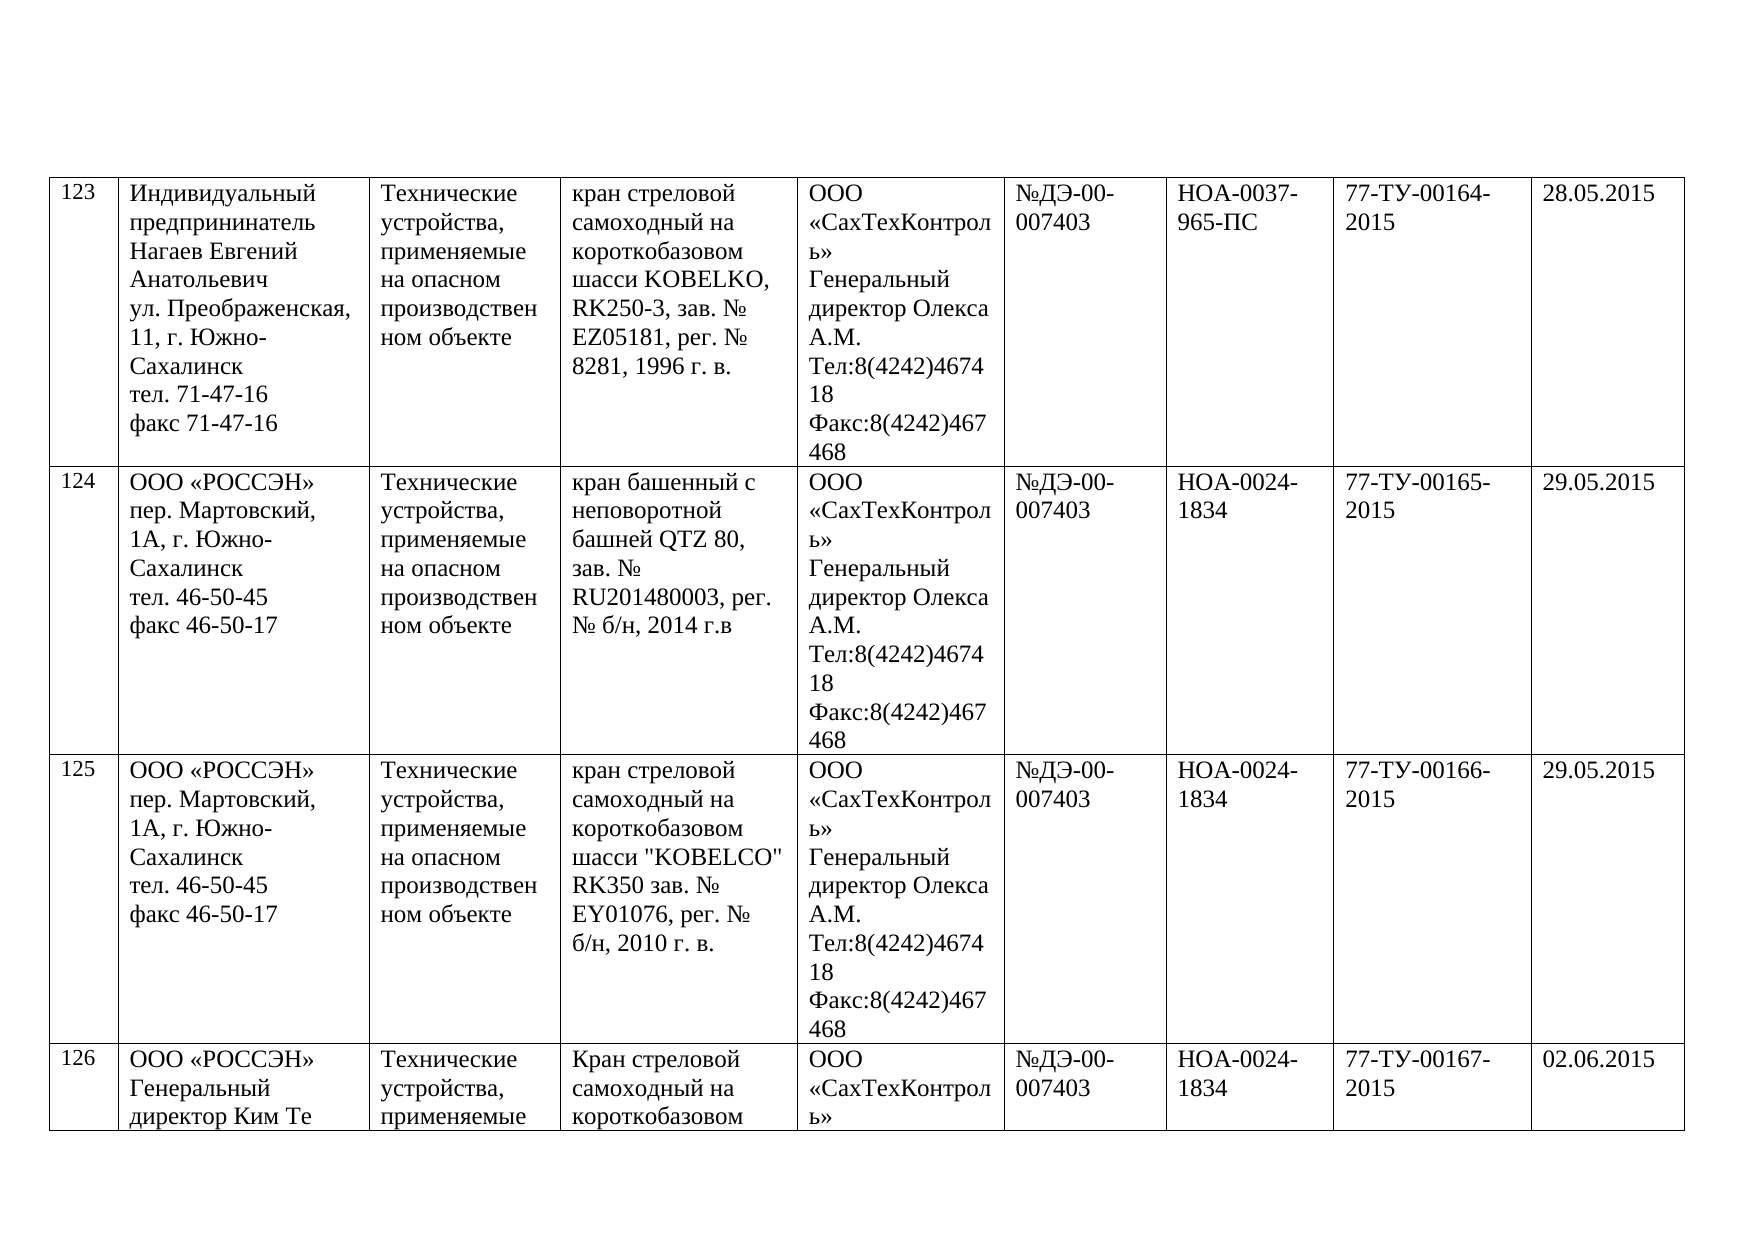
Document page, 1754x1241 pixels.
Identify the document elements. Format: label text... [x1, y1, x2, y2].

table_cell 77-ТУ-00167-2015 [1334, 1044, 1531, 1130]
table_cell №ДЭ-00-007403 [1005, 467, 1166, 754]
table_cell кран башенный с неповоротной башней QTZ 80, зав. № RU201480003, рег. № б/н, 2014 г.в [561, 467, 797, 754]
table_cell ООО «СахТехКонтроль» Генеральный директор Олекса А.М. Тел:8(4242)467418 Факс:8(4242)467468 [798, 467, 1004, 754]
table_cell 28.05.2015 [1532, 178, 1684, 466]
table_cell ООО «РОССЭН» пер. Мартовский, 1А, г. Южно-Сахалинск тел. 46-50-45 факс 46-50-17 [119, 467, 369, 754]
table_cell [119, 1044, 369, 1130]
table_cell 02.06.2015 [1532, 1044, 1684, 1130]
table_cell Технические устройства, применяемые на опасном производственном объекте [370, 467, 560, 754]
table_cell НОА-0024-1834 [1167, 755, 1333, 1043]
table_cell 77-ТУ-00166-2015 [1334, 755, 1531, 1043]
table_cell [798, 1044, 1004, 1130]
table_cell 29.05.2015 [1532, 467, 1684, 754]
table_cell кран стреловой самоходный на короткобазовом шасси "KOBELCO" RK350 зав. № EY01076, рег. № б/н, 2010 г. в. [561, 755, 797, 1043]
table_cell 29.05.2015 [1532, 755, 1684, 1043]
table_cell Технические устройства, применяемые на опасном производственном объекте [370, 755, 560, 1043]
table_cell ООО «СахТехКонтроль» Генеральный директор Олекса А.М. Тел:8(4242)467418 Факс:8(4242)467468 [798, 755, 1004, 1043]
table_cell кран стреловой самоходный на короткобазовом шасси KOBELKO, RK250-3, зав. № EZ05181, рег. № 8281, 1996 г. в. [561, 178, 797, 466]
table_cell 77-ТУ-00164-2015 [1334, 178, 1531, 466]
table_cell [798, 178, 1004, 466]
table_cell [561, 1044, 797, 1130]
table_cell 124 [50, 467, 118, 754]
table_cell ООО «РОССЭН» пер. Мартовский, 1А, г. Южно-Сахалинск тел. 46-50-45 факс 46-50-17 [119, 755, 369, 1043]
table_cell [119, 178, 369, 466]
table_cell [370, 1044, 560, 1130]
table_cell №ДЭ-00-007403 [1005, 755, 1166, 1043]
table_cell 123 [50, 178, 118, 466]
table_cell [370, 178, 560, 466]
table_cell №ДЭ-00-007403 [1005, 178, 1166, 466]
table_cell 126 [50, 1044, 118, 1130]
table_cell НОА-0037-965-ПС [1167, 178, 1333, 466]
table_cell 125 [50, 755, 118, 1043]
table_cell №ДЭ-00-007403 [1005, 1044, 1166, 1130]
table_cell НОА-0024-1834 [1167, 1044, 1333, 1130]
table_cell НОА-0024-1834 [1167, 467, 1333, 754]
table_cell 77-ТУ-00165-2015 [1334, 467, 1531, 754]
